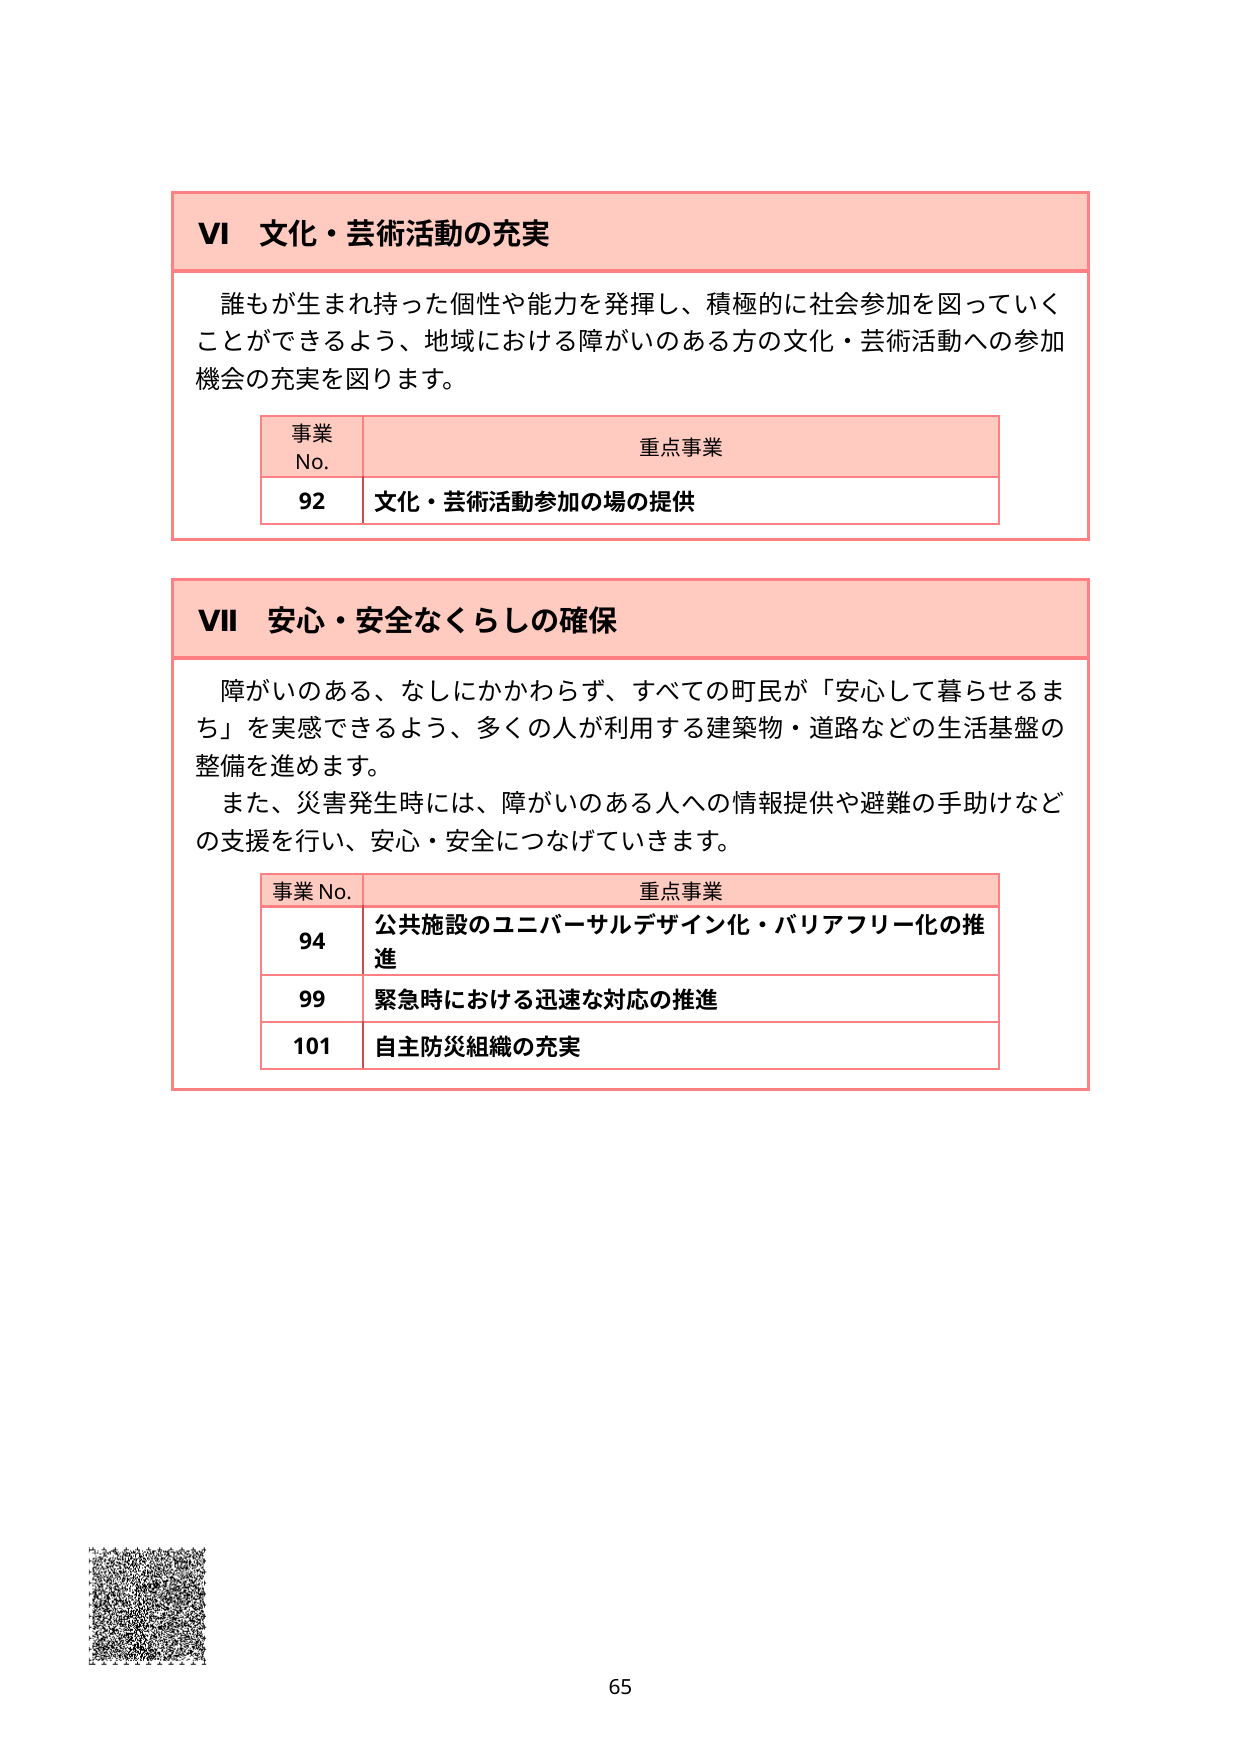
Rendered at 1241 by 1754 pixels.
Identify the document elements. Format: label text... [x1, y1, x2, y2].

picture [88, 1547, 207, 1665]
table_cell 誰もが生まれ持った個性や能力を発揮し、積極的に社会参加を図っていくことができるよう、地域における障がいのある方の文化・芸術活動への参加機会の充実を図ります。 [174, 273, 1087, 538]
table_cell 障がいのある、なしにかかわらず、すべての町民が「安心して暮らせるまち」を実感できるよう、多くの人が利用する建築物・道路などの生活基盤の整備を進めます。 また、災害発生時には、障がいのある人への情報提供や避難の手助けなどの支援を行い、安心・安全につなげていきます。 [174, 660, 1087, 1088]
table_header Ⅶ 安心・安全なくらしの確保 [174, 581, 1087, 656]
table_header Ⅵ 文化・芸術活動の充実 [174, 194, 1087, 269]
